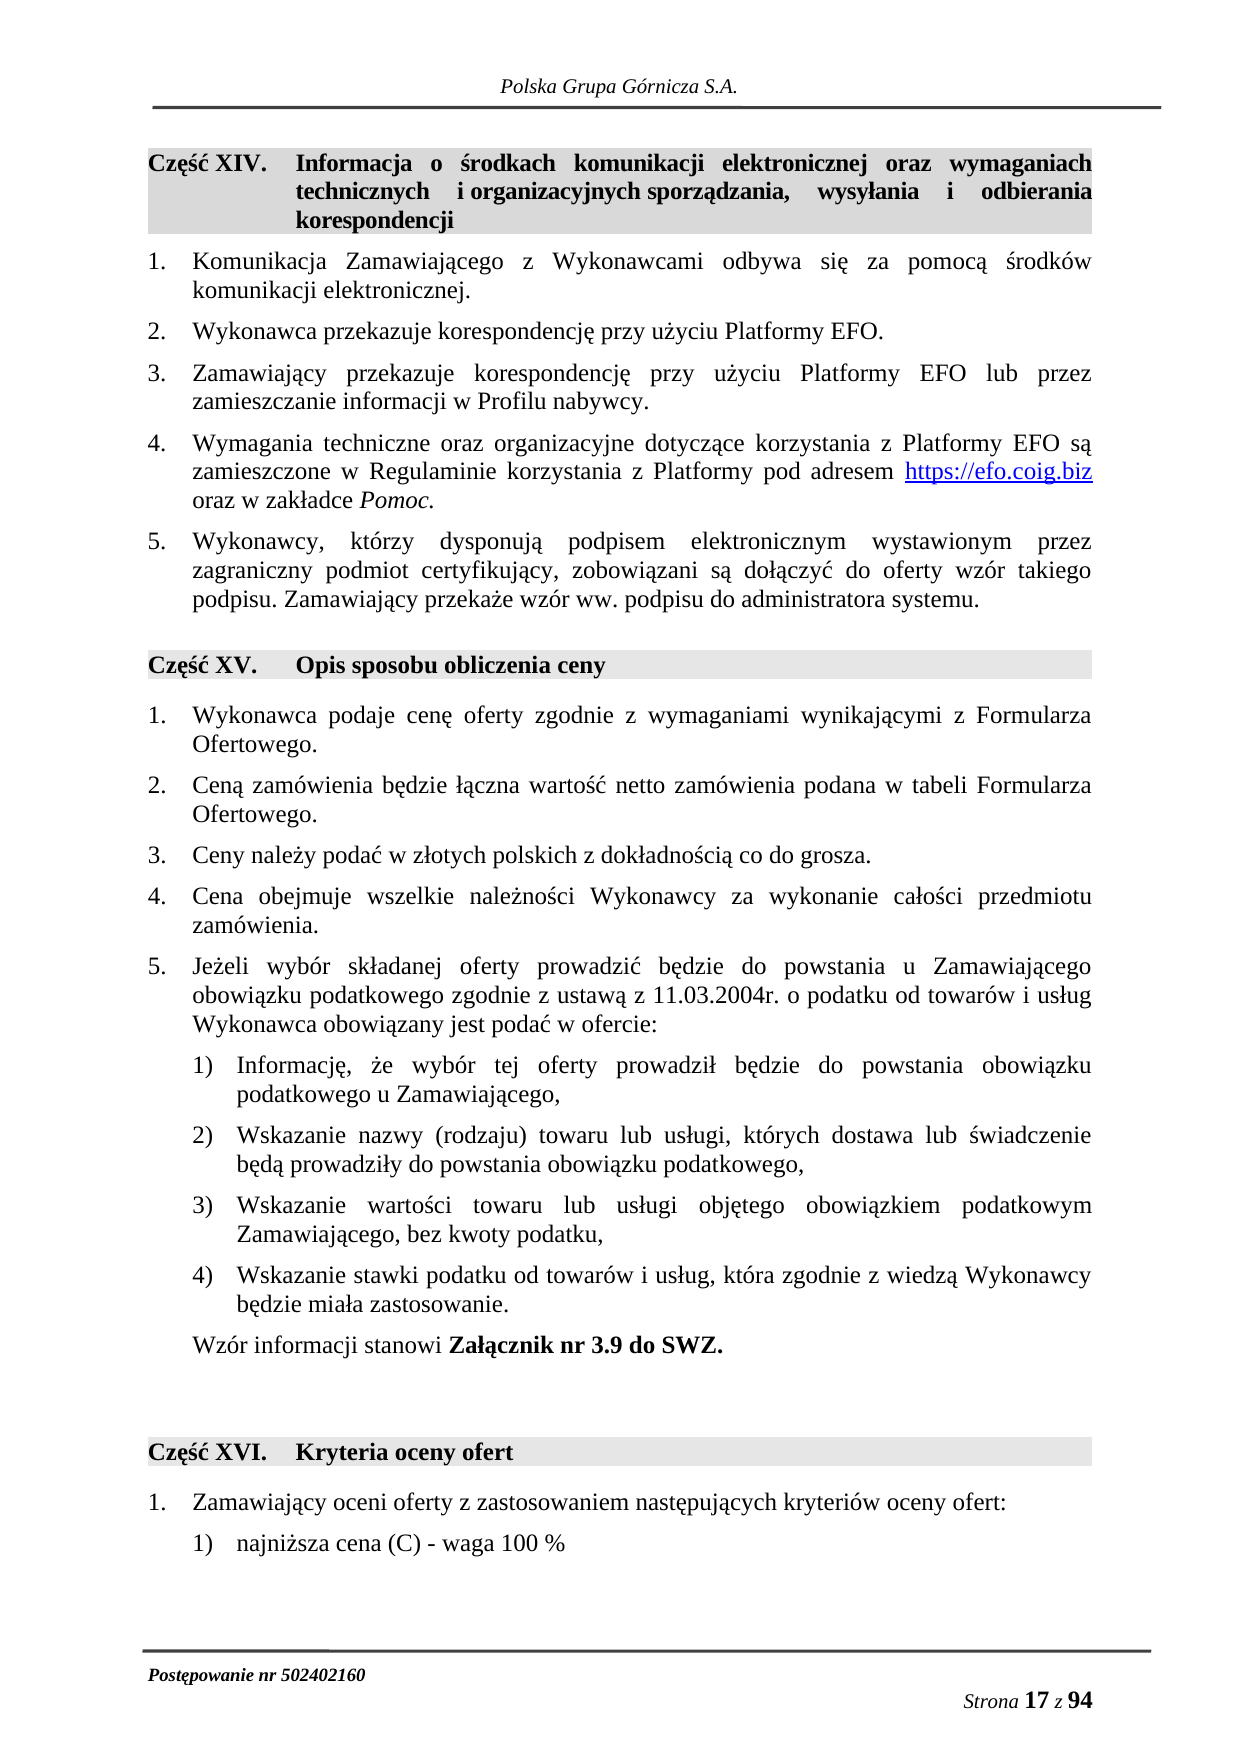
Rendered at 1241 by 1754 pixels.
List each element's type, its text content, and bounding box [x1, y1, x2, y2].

list Ceną zamówienia będzie łączna wartość netto zamówienia podana w tabeli Formularza Ofertowego. [148, 770, 1092, 827]
text Wzór informacji stanowi Załącznik nr 3.9 do SWZ. [192, 1330, 1092, 1359]
subtitle Część XVI. Kryteria oceny ofert [148, 1437, 1092, 1466]
subtitle Część XV. Opis sposobu obliczenia ceny [148, 650, 1092, 679]
list Zamawiający oceni oferty z zastosowaniem następujących kryteriów oceny ofert: [148, 1487, 1092, 1516]
list Informację, że wybór tej oferty prowadził będzie do powstania obowiązku podatkowego u Zamawiającego, [192, 1050, 1092, 1107]
list Wskazanie nazwy (rodzaju) towaru lub usługi, których dostawa lub świadczenie będą prowadziły do powstania obowiązku podatkowego, [192, 1120, 1092, 1177]
list Komunikacja Zamawiającego z Wykonawcami odbywa się za pomocą środków komunikacji elektronicznej. [147, 246, 1092, 304]
list Wskazanie stawki podatku od towarów i usług, która zgodnie z wiedzą Wykonawcy będzie miała zastosowanie. [192, 1260, 1092, 1317]
subtitle Część XIV. Informacja o środkach komunikacji elektronicznej oraz wymaganiach technicznych i organizacyjnych sporządzania, wysyłania i odbierania korespondencji [148, 148, 1092, 234]
list Zamawiający przekazuje korespondencję przy użyciu Platformy EFO lub przez zamieszczanie informacji w Profilu nabywcy. [147, 358, 1092, 415]
list najniższa cena (C) - waga 100 % [192, 1528, 1092, 1557]
list Wykonawca przekazuje korespondencję przy użyciu Platformy EFO. [147, 316, 1092, 345]
list Wymagania techniczne oraz organizacyjne dotyczące korzystania z Platformy EFO są zamieszczone w Regulaminie korzystania z Platformy pod adresem https://efo.coig.biz oraz w zakładce Pomoc. [147, 428, 1092, 514]
list Ceny należy podać w złotych polskich z dokładnością co do grosza. [148, 840, 1092, 869]
list Wykonawca podaje cenę oferty zgodnie z wymaganiami wynikającymi z Formularza Ofertowego. [148, 700, 1092, 757]
list Wskazanie wartości towaru lub usługi objętego obowiązkiem podatkowym Zamawiającego, bez kwoty podatku, [192, 1190, 1092, 1247]
list Cena obejmuje wszelkie należności Wykonawcy za wykonanie całości przedmiotu zamówienia. [148, 881, 1092, 939]
list Jeżeli wybór składanej oferty prowadzić będzie do powstania u Zamawiającego obowiązku podatkowego zgodnie z ustawą z 11.03.2004r. o podatku od towarów i usług Wykonawca obowiązany jest podać w ofercie: [148, 951, 1092, 1037]
list Wykonawcy, którzy dysponują podpisem elektronicznym wystawionym przez zagraniczny podmiot certyfikujący, zobowiązani są dołączyć do oferty wzór takiego podpisu. Zamawiający przekaże wzór ww. podpisu do administratora systemu. [147, 526, 1092, 613]
